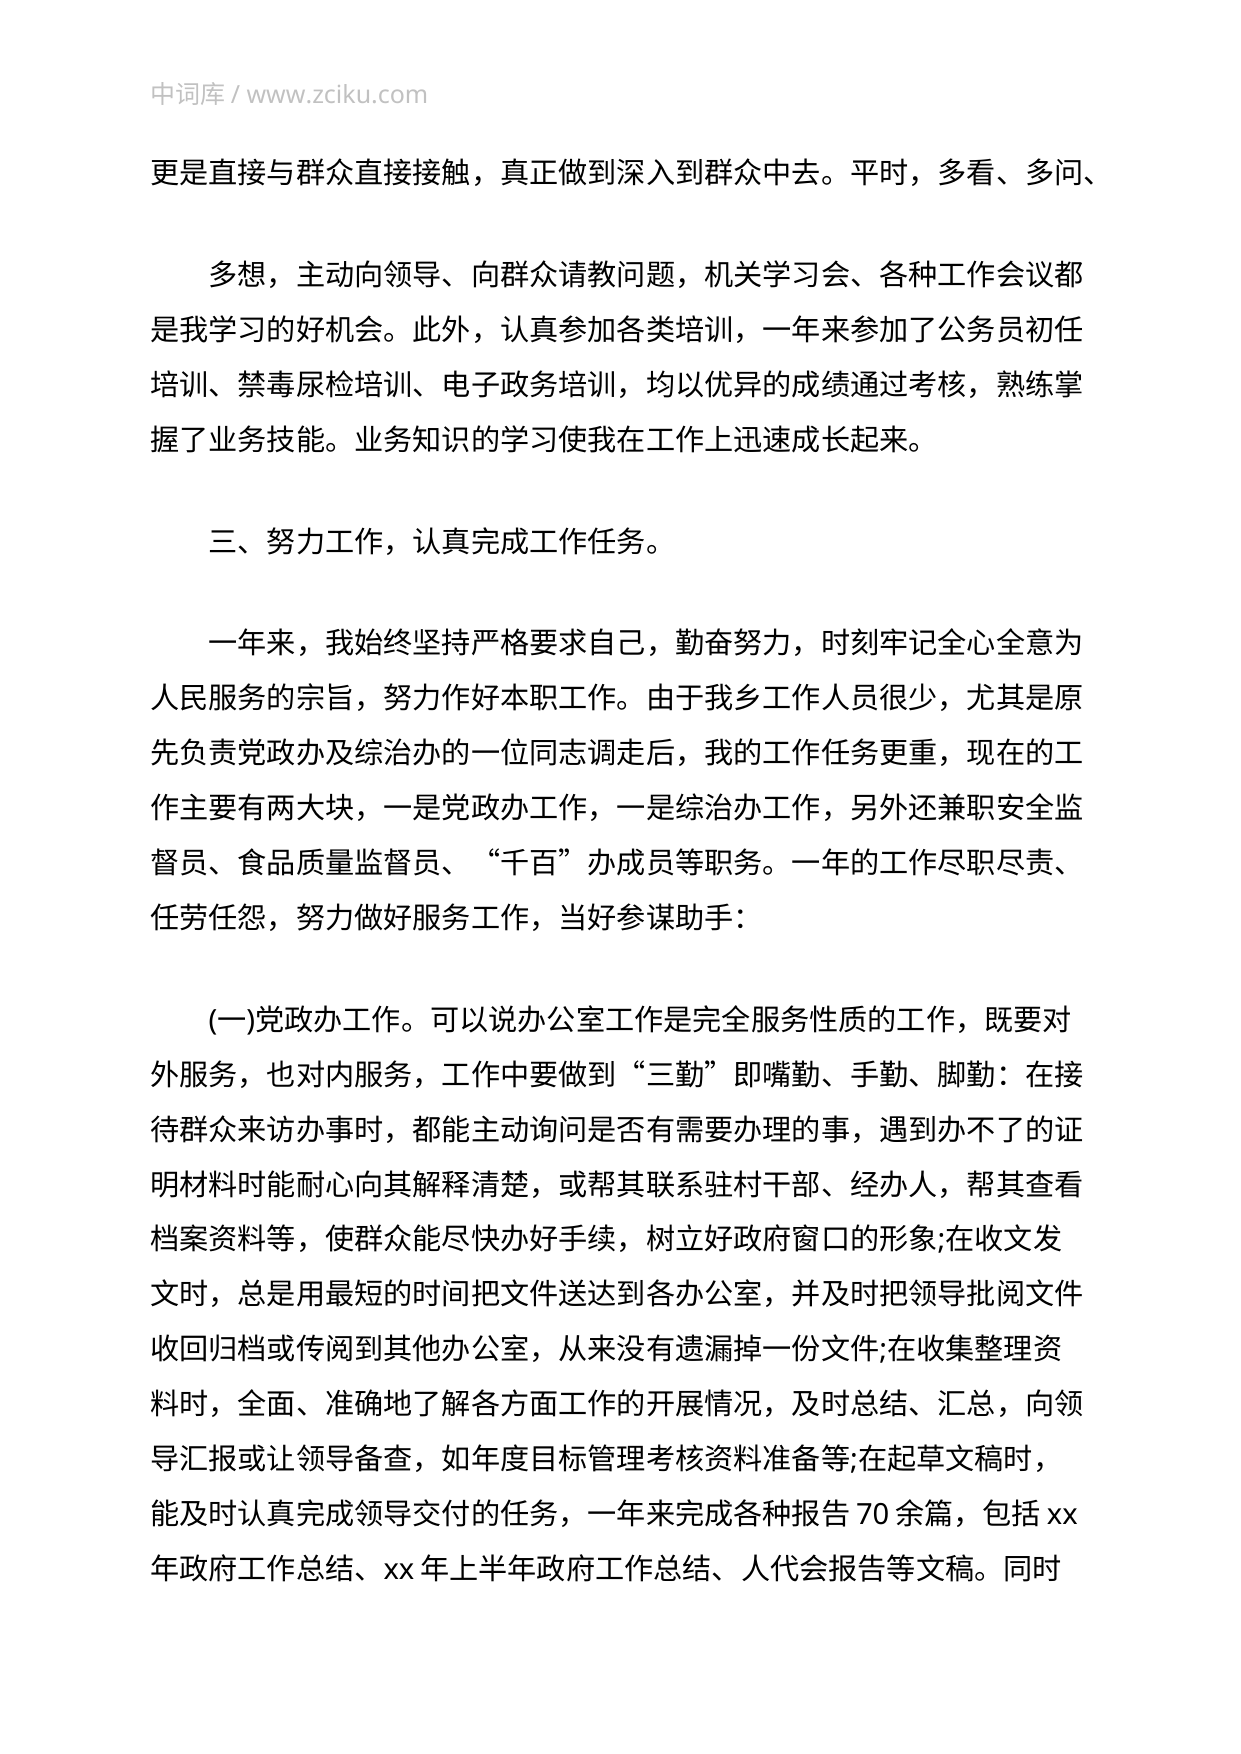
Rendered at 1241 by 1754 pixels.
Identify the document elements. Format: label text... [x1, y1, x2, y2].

text 多想，主动向领导、向群众请教问题，机关学习会、各种工作会议都是我学习的好机会。此外，认真参加各类培训，一年来参加了公务员初任培训、禁毒尿检培训、电子政务培训，均以优异的成绩通过考核，熟练掌握了业务技能。业务知识的学习使我在工作上迅速成长起来。 [150, 252, 1090, 459]
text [150, 996, 1090, 1588]
text 一年来，我始终坚持严格要求自己，勤奋努力，时刻牢记全心全意为人民服务的宗旨，努力作好本职工作。由于我乡工作人员很少，尤其是原先负责党政办及综治办的一位同志调走后，我的工作任务更重，现在的工作主要有两大块，一是党政办工作，一是综治办工作，另外还兼职安全监督员、食品质量监督员、“千百”办成员等职务。一年的工作尽职尽责、任劳任怨，努力做好服务工作，当好参谋助手： [150, 620, 1090, 937]
text 三、努力工作，认真完成工作任务。 [150, 518, 1090, 561]
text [150, 150, 1090, 192]
